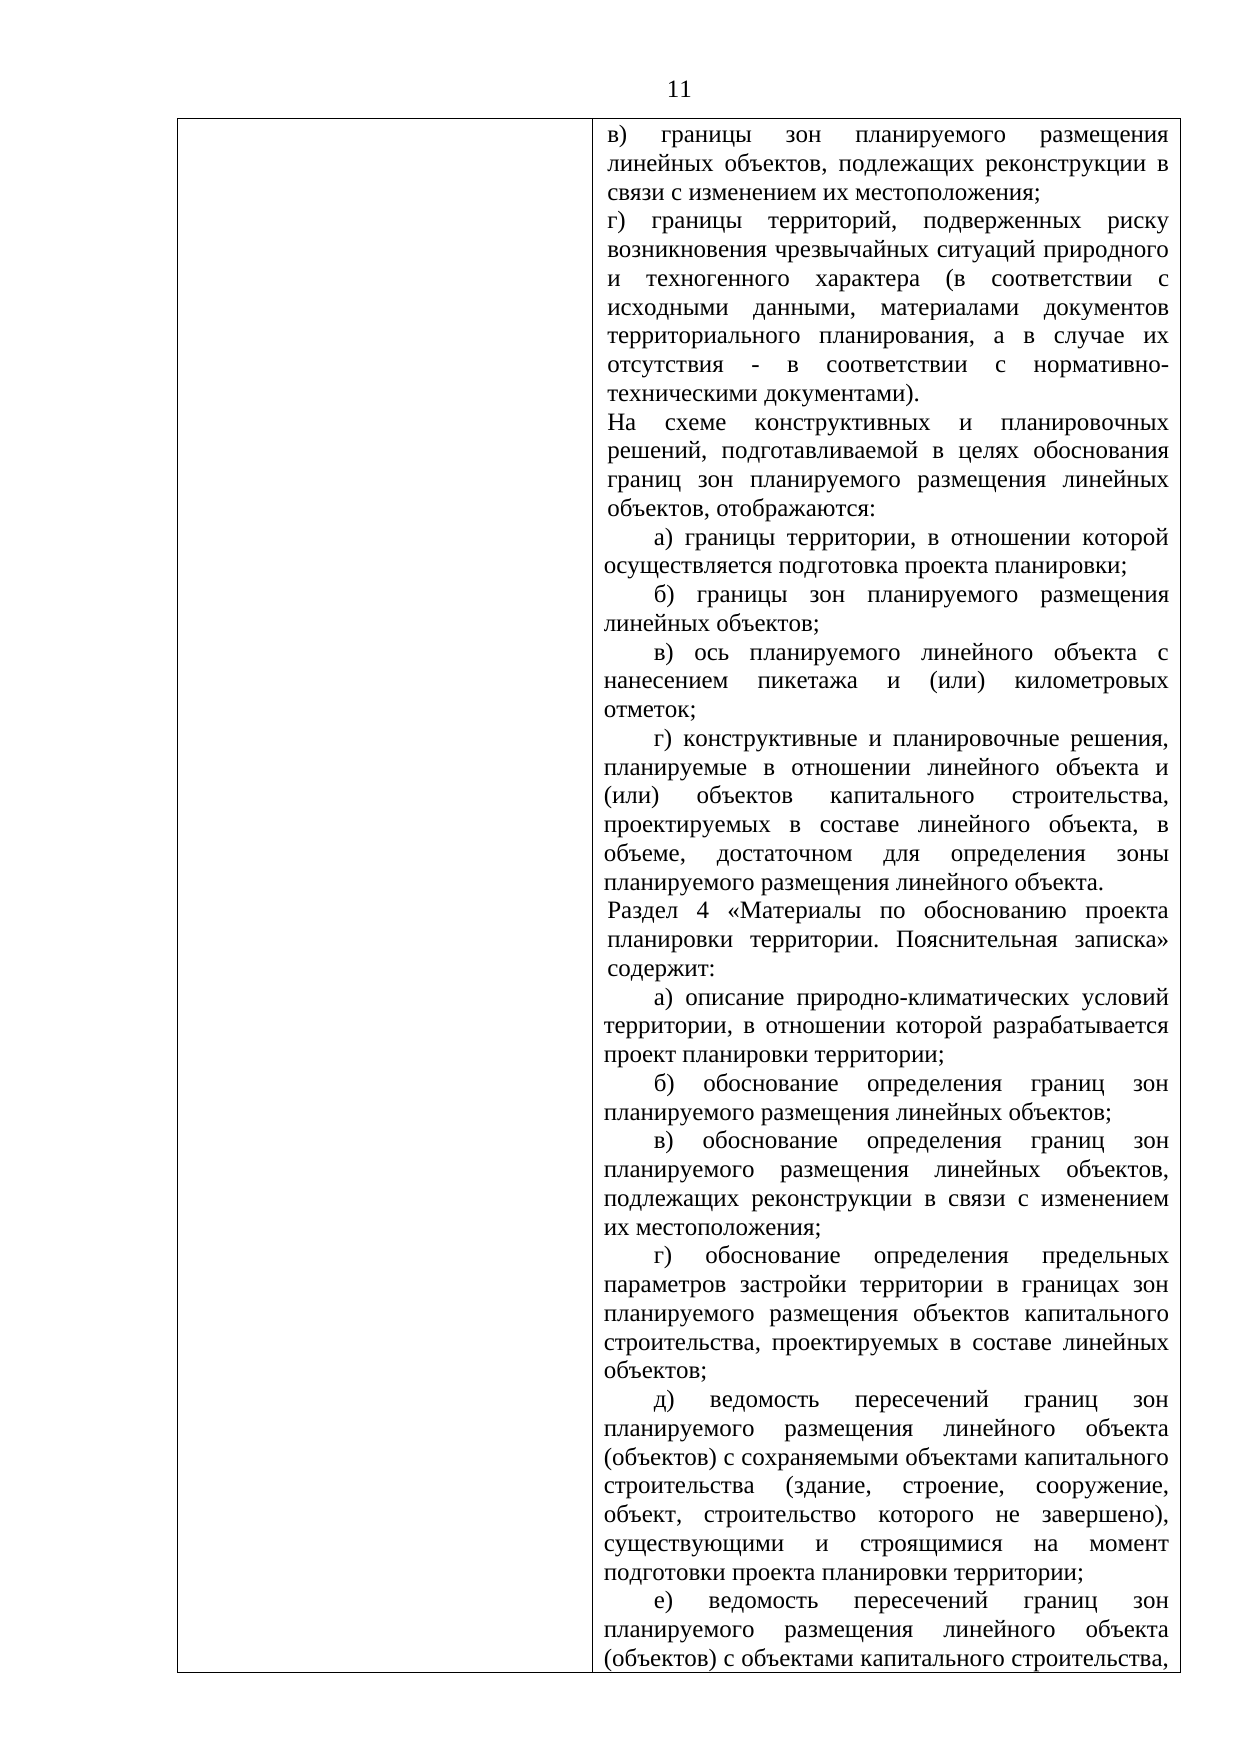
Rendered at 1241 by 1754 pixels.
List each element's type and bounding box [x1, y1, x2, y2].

table_cell [178, 119, 592, 1672]
table_cell [593, 119, 1180, 1672]
